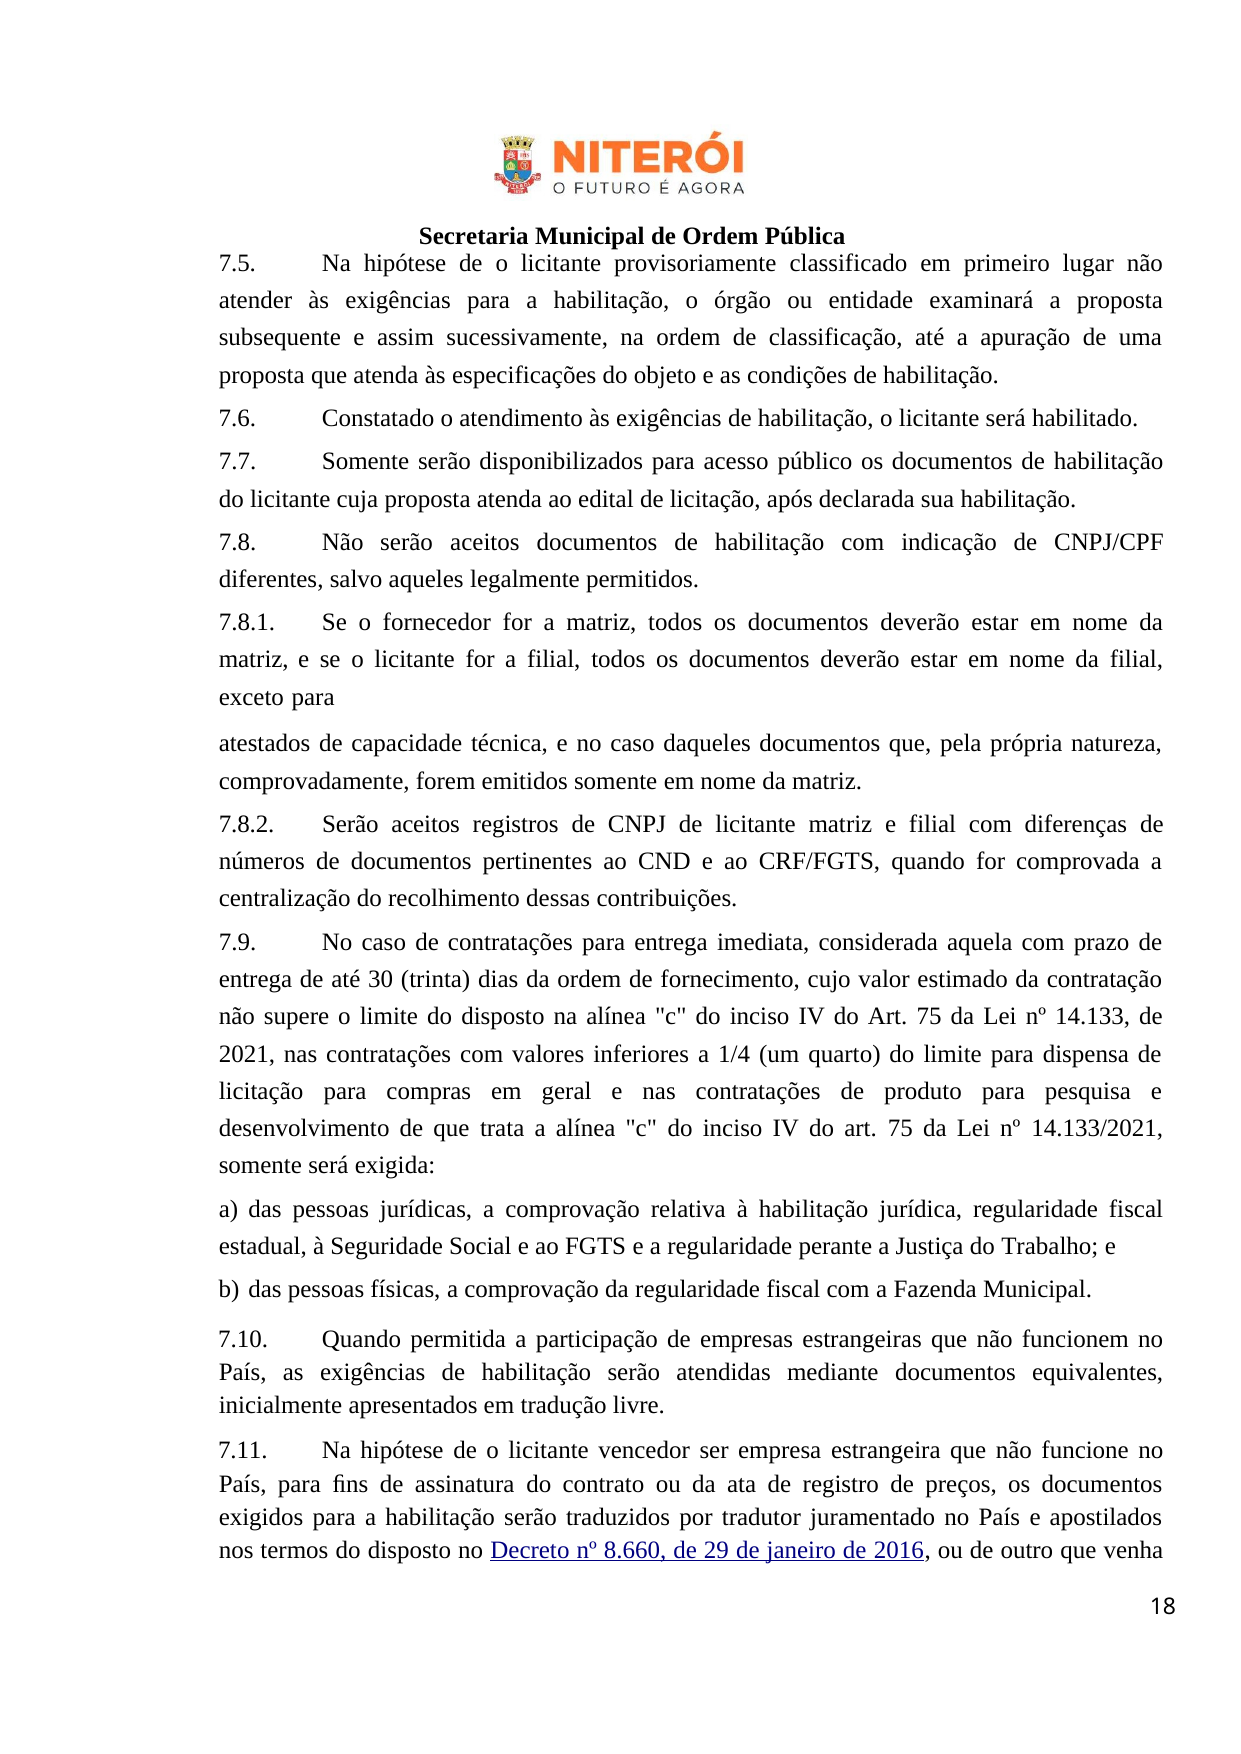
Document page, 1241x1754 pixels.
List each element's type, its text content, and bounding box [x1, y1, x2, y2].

list Somente serão disponibilizados para acesso público os documentos de habilitação do licitante cuja proposta atenda ao edital de licitação, após declarada sua habilitação. [218, 446, 1163, 512]
list Na hipótese de o licitante provisoriamente classificado em primeiro lugar não atender às exigências para a habilitação, o órgão ou entidade examinará a proposta subsequente e assim sucessivamente, na ordem de classificação, até a apuração de uma proposta que atenda às especificações do objeto e as condições de habilitação. [218, 248, 1163, 388]
list das pessoas jurídicas, a comprovação relativa à habilitação jurídica, regularidade fiscal estadual, à Seguridade Social e ao FGTS e a regularidade perante a Justiça do Trabalho; e [218, 1194, 1163, 1260]
list Serão aceitos registros de CNPJ de licitante matriz e filial com diferenças de números de documentos pertinentes ao CND e ao CRF/FGTS, quando for comprovada a centralização do recolhimento dessas contribuições. [218, 809, 1163, 912]
list Constatado o atendimento às exigências de habilitação, o licitante será habilitado. [218, 403, 1176, 432]
text atestados de capacidade técnica, e no caso daqueles documentos que, pela própria natureza, comprovadamente, forem emitidos somente em nome da matriz. [218, 728, 1163, 794]
list Quando permitida a participação de empresas estrangeiras que não funcionem no País, as exigências de habilitação serão atendidas mediante documentos equivalentes, inicialmente apresentados em tradução livre. [218, 1324, 1164, 1419]
list Se o fornecedor for a matriz, todos os documentos deverão estar em nome da matriz, e se o licitante for a filial, todos os documentos deverão estar em nome da filial, exceto para [218, 607, 1163, 711]
list das pessoas físicas, a comprovação da regularidade fiscal com a Fazenda Municipal. [218, 1274, 1176, 1303]
picture [493, 124, 749, 201]
list Não serão aceitos documentos de habilitação com indicação de CNPJ/CPF diferentes, salvo aqueles legalmente permitidos. [218, 527, 1164, 593]
list No caso de contratações para entrega imediata, considerada aquela com prazo de entrega de até 30 (trinta) dias da ordem de fornecimento, cujo valor estimado da contratação não supere o limite do disposto na alínea "c" do inciso IV do Art. 75 da Lei nº 14.133, de 2021, nas contratações com valores inferiores a 1/4 (um quarto) do limite para dispensa de licitação para compras em geral e nas contratações de produto para pesquisa e desenvolvimento de que trata a alínea "c" do inciso IV do art. 75 da Lei nº 14.133/2021, somente será exigida: [218, 927, 1163, 1179]
